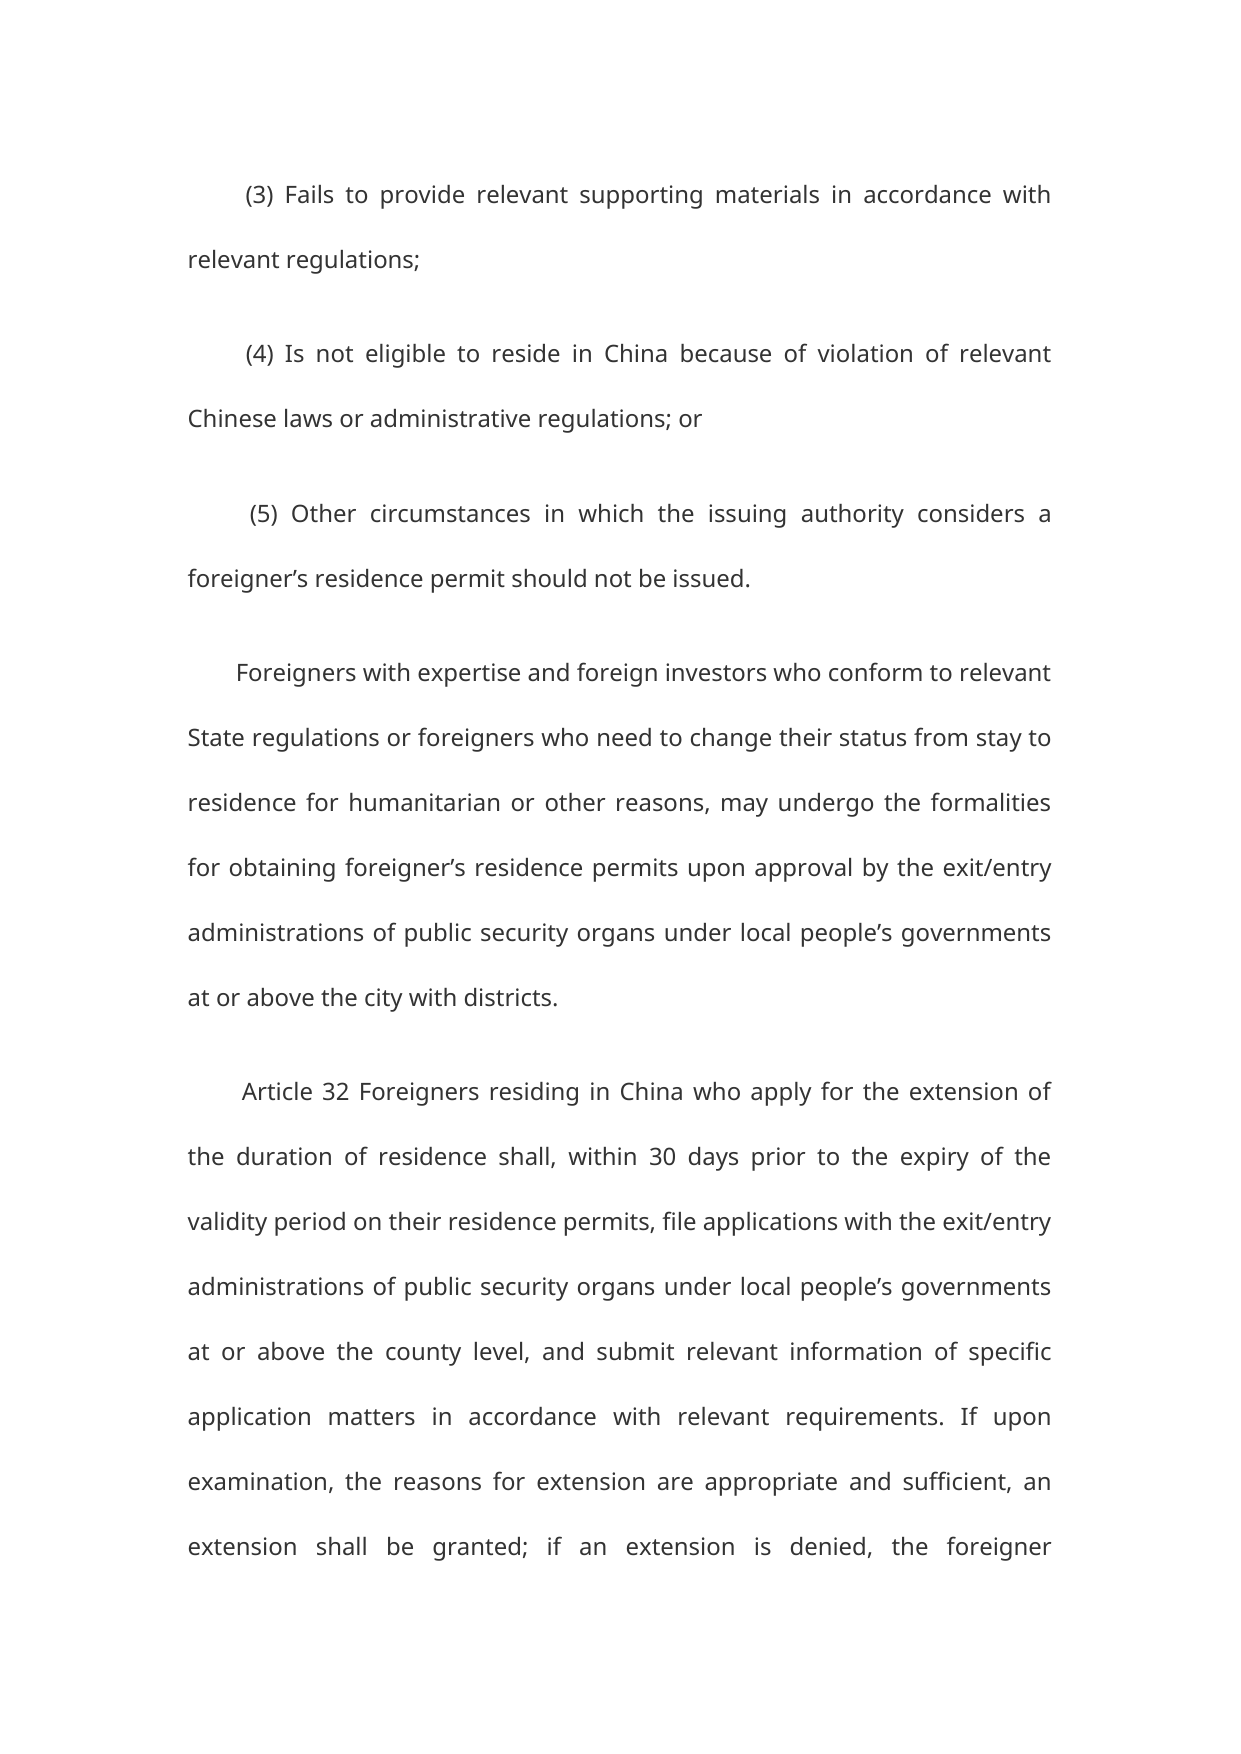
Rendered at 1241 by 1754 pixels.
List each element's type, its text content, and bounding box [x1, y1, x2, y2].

text (5) Other circumstances in which the issuing authority considers a foreigner’s residence permit should not be issued. [187, 480, 1053, 610]
text Foreigners with expertise and foreign investors who conform to relevant State regulations or foreigners who need to change their status from stay to residence for humanitarian or other reasons, may undergo the formalities for obtaining foreigner’s residence permits upon approval by the exit/entry administrations of public security organs under local people’s governments at or above the city with districts. [187, 639, 1053, 1029]
text (3) Fails to provide relevant supporting materials in accordance with relevant regulations; [187, 162, 1053, 292]
text (4) Is not eligible to reside in China because of violation of relevant Chinese laws or administrative regulations; or [187, 321, 1053, 451]
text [187, 1059, 1053, 1579]
